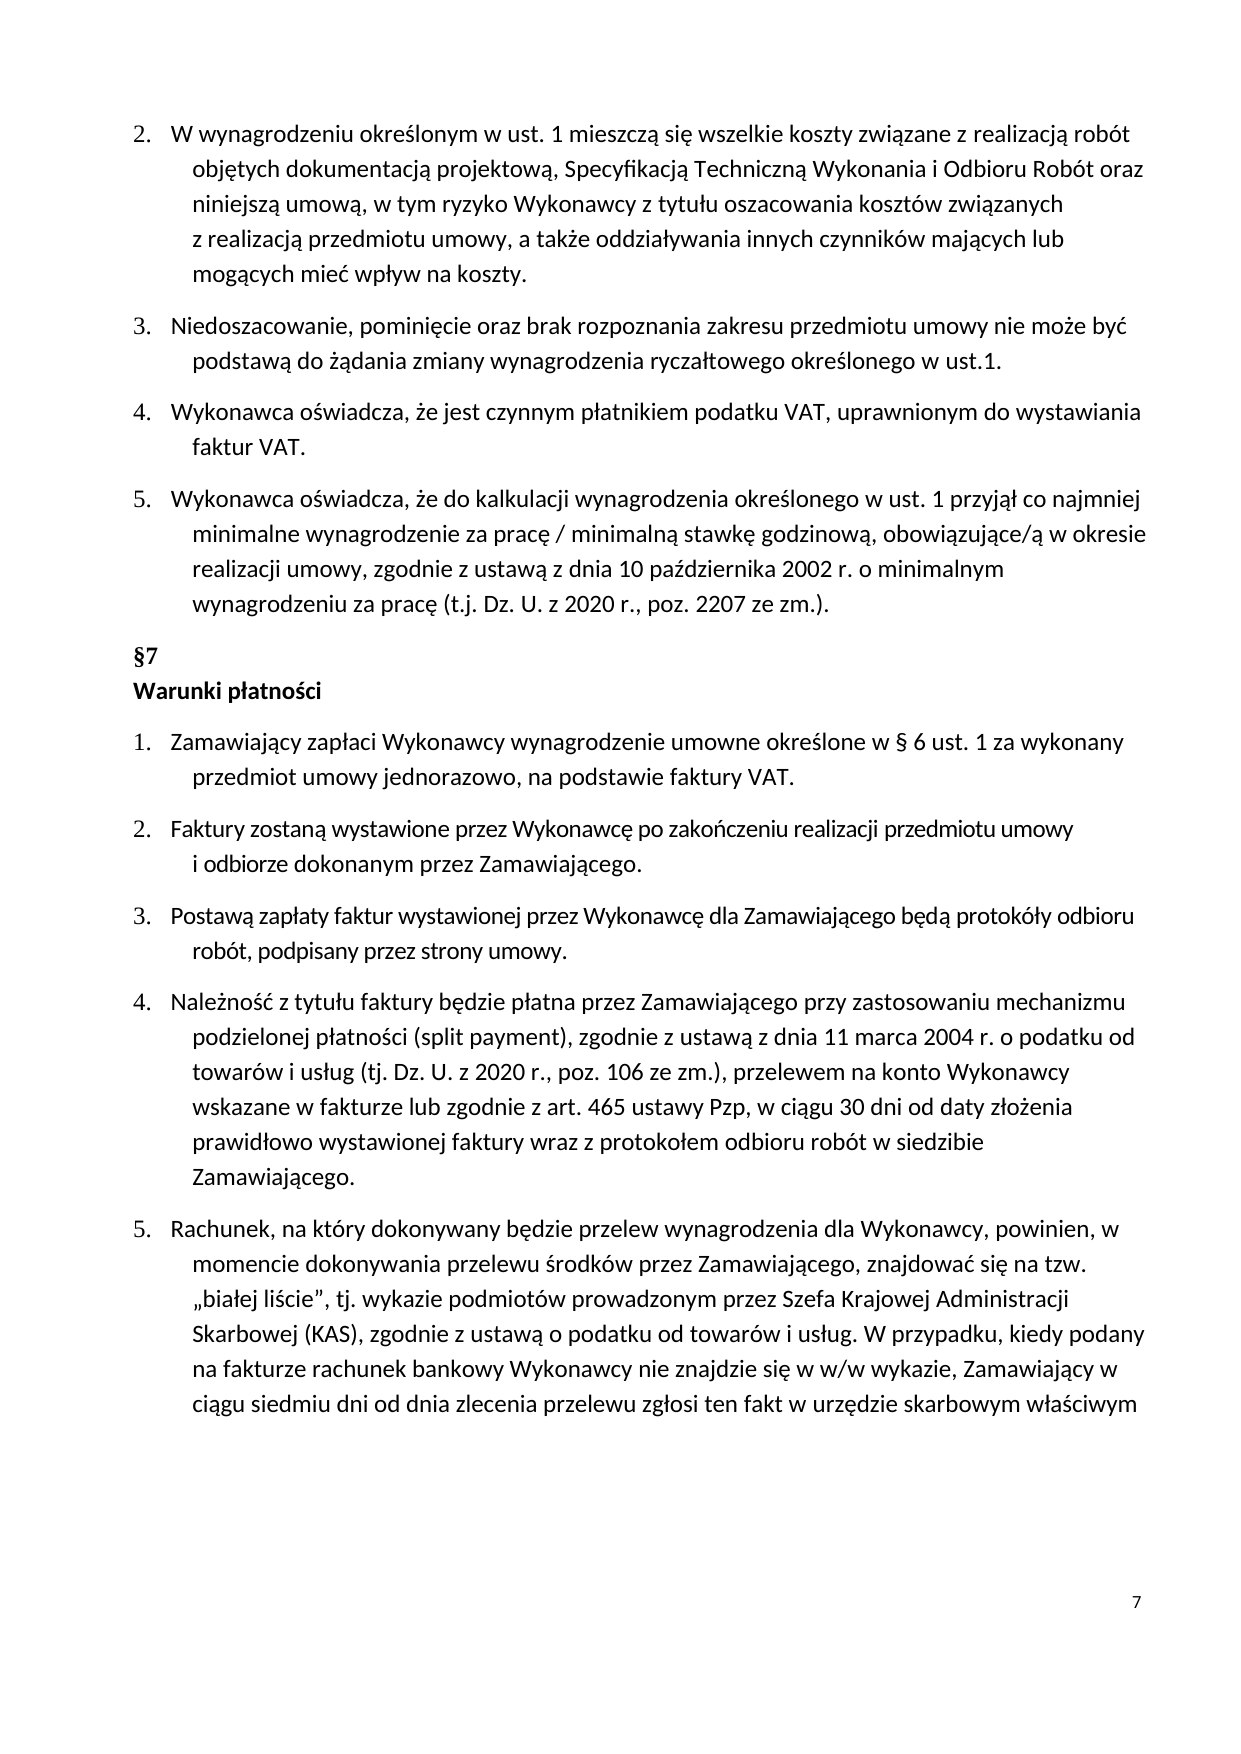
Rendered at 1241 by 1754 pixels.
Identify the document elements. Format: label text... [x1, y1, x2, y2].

list Zamawiający zapłaci Wykonawcy wynagrodzenie umowne określone w § 6 ust. 1 za wykonany przedmiot umowy jednorazowo, na podstawie faktury VAT. [133, 726, 1152, 792]
list Warunki płatności [133, 640, 1152, 705]
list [133, 1213, 1152, 1419]
list Wykonawca oświadcza, że jest czynnym płatnikiem podatku VAT, uprawnionym do wystawiania faktur VAT. [133, 396, 1152, 462]
list W wynagrodzeniu określonym w ust. 1 mieszczą się wszelkie koszty związane z realizacją robót objętych dokumentacją projektową, Specyfikacją Techniczną Wykonania i Odbioru Robót oraz niniejszą umową, w tym ryzyko Wykonawcy z tytułu oszacowania kosztów związanych z realizacją przedmiotu umowy, a także oddziaływania innych czynników mających lub mogących mieć wpływ na koszty. [133, 118, 1152, 289]
list Wykonawca oświadcza, że do kalkulacji wynagrodzenia określonego w ust. 1 przyjął co najmniej minimalne wynagrodzenie za pracę / minimalną stawkę godzinową, obowiązujące/ą w okresie realizacji umowy, zgodnie z ustawą z dnia 10 października 2002 r. o minimalnym wynagrodzeniu za pracę (t.j. Dz. U. z 2020 r., poz. 2207 ze zm.). [133, 483, 1152, 619]
list Niedoszacowanie, pominięcie oraz brak rozpoznania zakresu przedmiotu umowy nie może być podstawą do żądania zmiany wynagrodzenia ryczałtowego określonego w ust.1. [133, 310, 1152, 375]
list Faktury zostaną wystawione przez Wykonawcę po zakończeniu realizacji przedmiotu umowy i odbiorze dokonanym przez Zamawiającego. [133, 813, 1152, 879]
list Postawą zapłaty faktur wystawionej przez Wykonawcę dla Zamawiającego będą protokóły odbioru robót, podpisany przez strony umowy. [133, 900, 1152, 965]
list Należność z tytułu faktury będzie płatna przez Zamawiającego przy zastosowaniu mechanizmu podzielonej płatności (split payment), zgodnie z ustawą z dnia 11 marca 2004 r. o podatku od towarów i usług (tj. Dz. U. z 2020 r., poz. 106 ze zm.), przelewem na konto Wykonawcy wskazane w fakturze lub zgodnie z art. 465 ustawy Pzp, w ciągu 30 dni od daty złożenia prawidłowo wystawionej faktury wraz z protokołem odbioru robót w siedzibie Zamawiającego. [133, 986, 1152, 1192]
